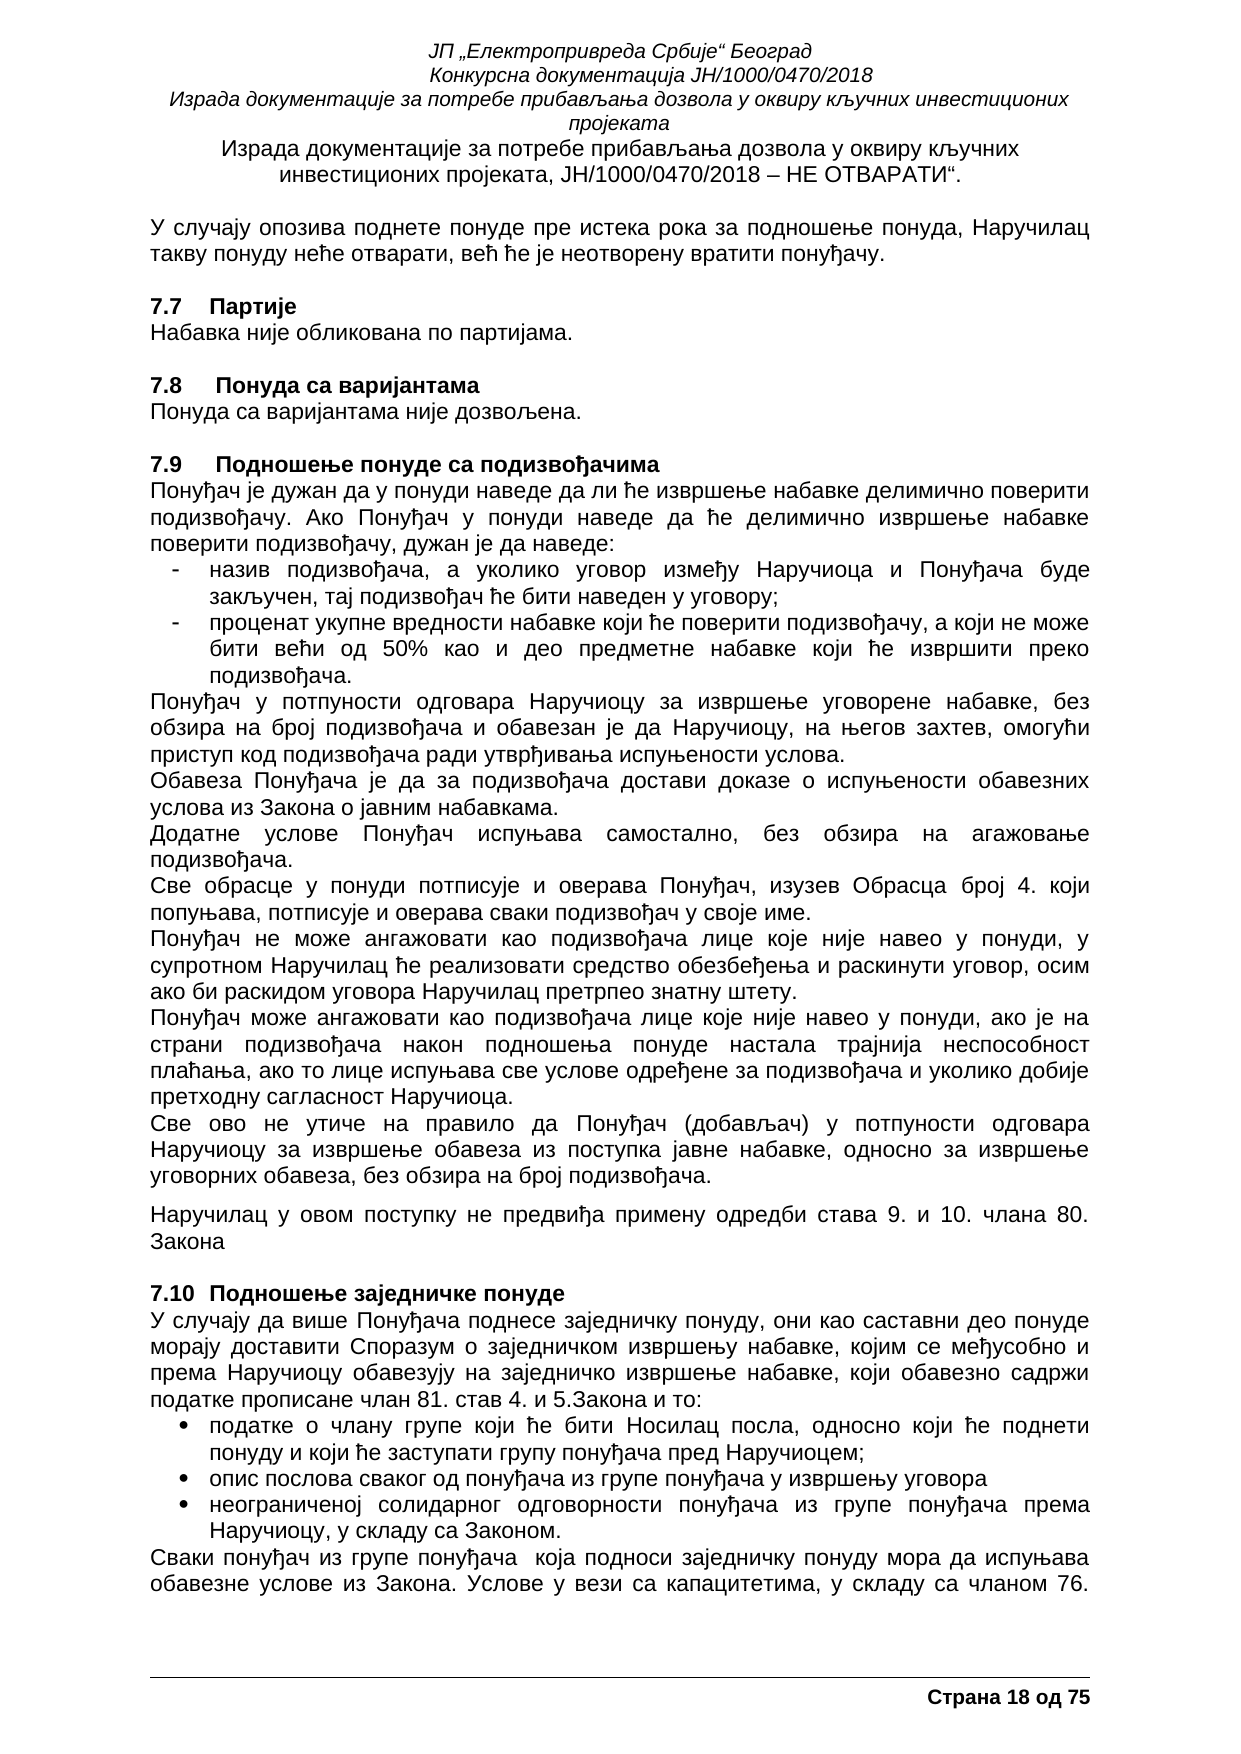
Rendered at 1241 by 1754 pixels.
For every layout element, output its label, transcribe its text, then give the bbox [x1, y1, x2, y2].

list Подношење заједничке понуде [141, 1280, 1090, 1307]
text Све обрасце у понуди потписује и оверава Понуђач, изузев Обрасца број 4. који попуњава, потписује и оверава сваки подизвођач у своје име. [150, 872, 1090, 925]
text У случају да више Понуђача поднесе заједничку понуду, они као саставни део понуде морају доставити Споразум о заједничком извршењу набавке, којим се међусобно и према Наручиоцу обавезују на заједничко извршење набавке, који обавезно садржи податке прописане члан 81. став 4. и 5.Закона и то: [150, 1307, 1090, 1412]
list назив подизвођача, а уколико уговор између Наручиоца и Понуђача буде закључен, тај подизвођач ће бити наведен у уговору; [172, 556, 1090, 609]
list Подношење понуде са подизвођачима [150, 451, 1090, 477]
list Партије [150, 293, 1090, 319]
text Наручилац у овом поступку не предвиђа примену одредби става 9. и 10. члана 80. Закона [150, 1201, 1090, 1254]
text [150, 1544, 1090, 1597]
text Понуђач у потпуности одговара Наручиоцу за извршење уговорене набавке, без обзира на број подизвођача и обавезан је да Наручиоцу, на његов захтев, омогући приступ код подизвођача ради утврђивања испуњености услова. [150, 688, 1090, 767]
text Додатне услове Понуђач испуњава самостално, без обзира на агажовање подизвођача. [150, 820, 1090, 872]
text Набавка није обликована по партијама. [150, 319, 1090, 345]
text неограниченој солидарног одговорности понуђача из групе понуђача према Наручиоцу, у склaду са Законом. [179, 1491, 1090, 1544]
text Понуђач је дужан да у понуди наведе да ли ће извршење набавке делимично поверити подизвођачу. Ако Понуђач у понуди наведе да ће делимично извршење набавке поверити подизвођачу, дужан је да наведе: [150, 477, 1090, 556]
text Понуђач не може ангажовати као подизвођача лице које није навео у понуди, у супротном Наручилац ће реализовати средство обезбеђења и раскинути уговор, осим ако би раскидом уговора Наручилац претрпео знатну штету. [150, 925, 1090, 1004]
text Понуда са варијантама није дозвољена. [150, 398, 1090, 424]
text Израда документације за потребе прибављања дозвола у оквиру кључних инвестиционих пројеката, JН/1000/0470/2018 – НЕ ОТВАРАТИ“. [150, 134, 1090, 187]
text Понуђач може ангажовати као подизвођача лице које није навео у понуди, ако је на страни подизвођача након подношења понуде настала трајнија неспособност плаћања, ако то лице испуњава све услове одређене за подизвођача и уколико добије претходну сагласност Наручиоца. [150, 1004, 1090, 1110]
text опис послова сваког од понуђача из групе понуђача у извршењу уговора [179, 1465, 1090, 1491]
list Понуда са варијантама [150, 372, 1090, 398]
text Обавеза Понуђача је да за подизвођача достави доказе о испуњености обавезних услова из Закона о јавним набавкама. [150, 767, 1090, 820]
text Све ово не утиче на правило да Понуђач (добављач) у потпуности одговара Наручиоцу за извршење обавеза из поступка јавне набавке, односно за извршење уговорних обавеза, без обзира на број подизвођача. [150, 1110, 1090, 1189]
list проценат укупне вредности набавке који ће поверити подизвођачу, а који не може бити већи од 50% као и део предметне набавке који ће извршити преко подизвођача. [172, 609, 1090, 688]
text податке о члану групе који ће бити Носилац посла, односно који ће поднети понуду и који ће заступати групу понуђача пред Наручиоцем; [179, 1412, 1090, 1465]
text У случају опозива поднете понуде пре истека рока за подношење понуда, Наручилац такву понуду неће отварати, већ ће је неотворену вратити понуђачу. [150, 214, 1090, 266]
